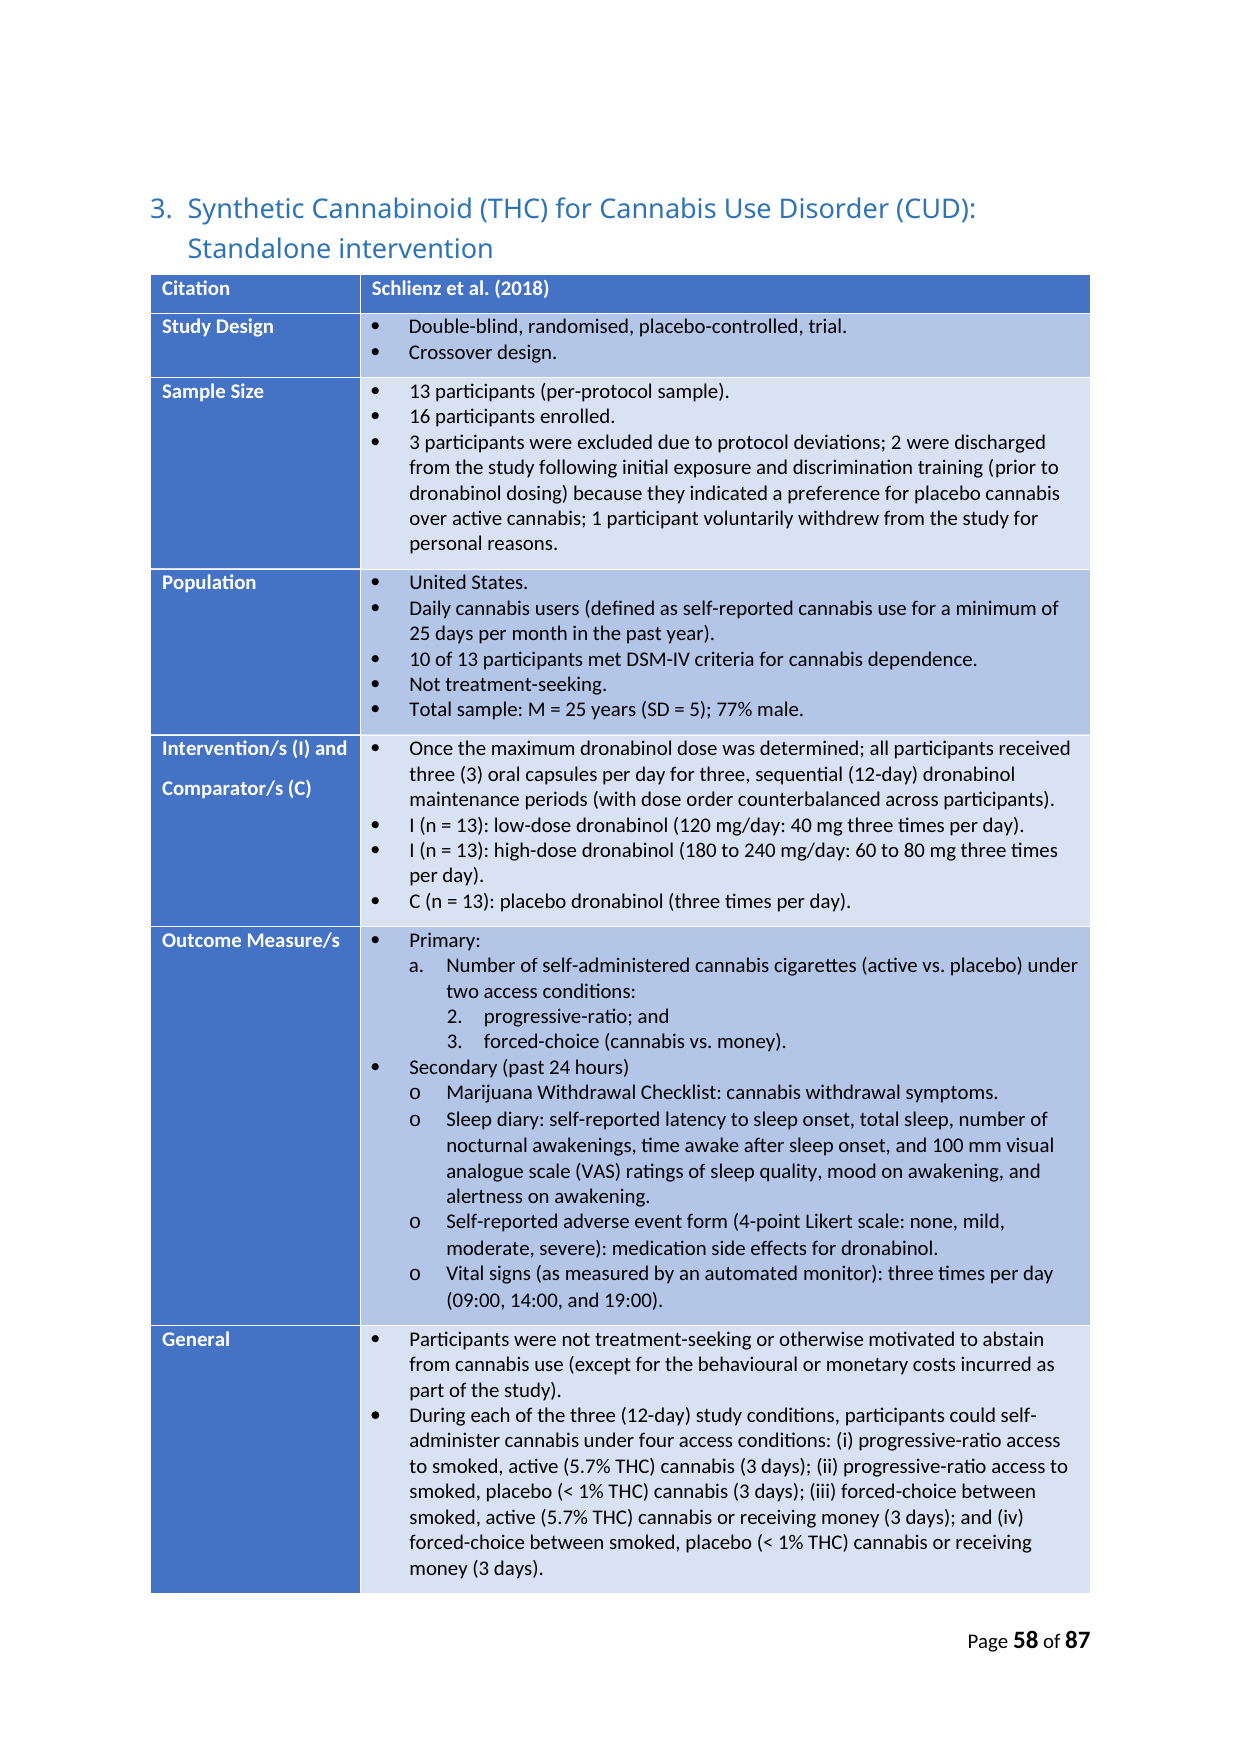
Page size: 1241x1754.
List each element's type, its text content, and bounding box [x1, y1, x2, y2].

table_cell United States. Daily cannabis users (defined as self-reported cannabis use for a minimum of 25 days per month in the past year). 10 of 13 participants met DSM-IV criteria for cannabis dependence. Not treatment-seeking. Total sample: M = 25 years (SD = 5); 77% male. [361, 570, 1090, 734]
table_cell 13 participants (per-protocol sample). 16 participants enrolled. 3 participants were excluded due to protocol deviations; 2 were discharged from the study following initial exposure and discrimination training (prior to dronabinol dosing) because they indicated a preference for placebo cannabis over active cannabis; 1 participant voluntarily withdrew from the study for personal reasons. [361, 378, 1090, 568]
table_header Schlienz et al. (2018) [361, 275, 1090, 313]
table_cell Participants were not treatment-seeking or otherwise motivated to abstain from cannabis use (except for the behavioural or monetary costs incurred as part of the study). During each of the three (12-day) study conditions, participants could self-administer cannabis under four access conditions: (i) progressive-ratio access to smoked, active (5.7% THC) cannabis (3 days); (ii) progressive-ratio access to smoked, placebo (< 1% THC) cannabis (3 days); (iii) forced-choice between smoked, active (5.7% THC) cannabis or receiving money (3 days); and (iv) forced-choice between smoked, placebo (< 1% THC) cannabis or receiving money (3 days). [361, 1326, 1090, 1593]
table_cell General [151, 1326, 360, 1593]
table_cell Outcome Measure/s [151, 927, 360, 1325]
table_cell Once the maximum dronabinol dose was determined; all participants received three (3) oral capsules per day for three, sequential (12-day) dronabinol maintenance periods (with dose order counterbalanced across participants). I (n = 13): low-dose dronabinol (120 mg/day: 40 mg three times per day). I (n = 13): high-dose dronabinol (180 to 240 mg/day: 60 to 80 mg three times per day). C (n = 13): placebo dronabinol (three times per day). [361, 736, 1090, 926]
list Synthetic Cannabinoid (THC) for Cannabis Use Disorder (CUD): Standalone intervention [150, 190, 1090, 267]
table_cell Double-blind, randomised, placebo-controlled, trial. Crossover design. [361, 314, 1090, 377]
table_cell Intervention/s (I) and Comparator/s (C) [151, 736, 360, 926]
table_header Citation [151, 275, 360, 313]
table_cell Sample Size [151, 378, 360, 568]
table_cell Study Design [151, 314, 360, 377]
table_cell Primary: Number of self-administered cannabis cigarettes (active vs. placebo) under two access conditions: progressive-ratio; and forced-choice (cannabis vs. money). Secondary (past 24 hours) Marijuana Withdrawal Checklist: cannabis withdrawal symptoms. Sleep diary: self-reported latency to sleep onset, total sleep, number of nocturnal awakenings, time awake after sleep onset, and 100 mm visual analogue scale (VAS) ratings of sleep quality, mood on awakening, and alertness on awakening. Self-reported adverse event form (4-point Likert scale: none, mild, moderate, severe): medication side effects for dronabinol. Vital signs (as measured by an automated monitor): three times per day (09:00, 14:00, and 19:00). [361, 927, 1090, 1325]
table_cell Population [151, 570, 360, 734]
